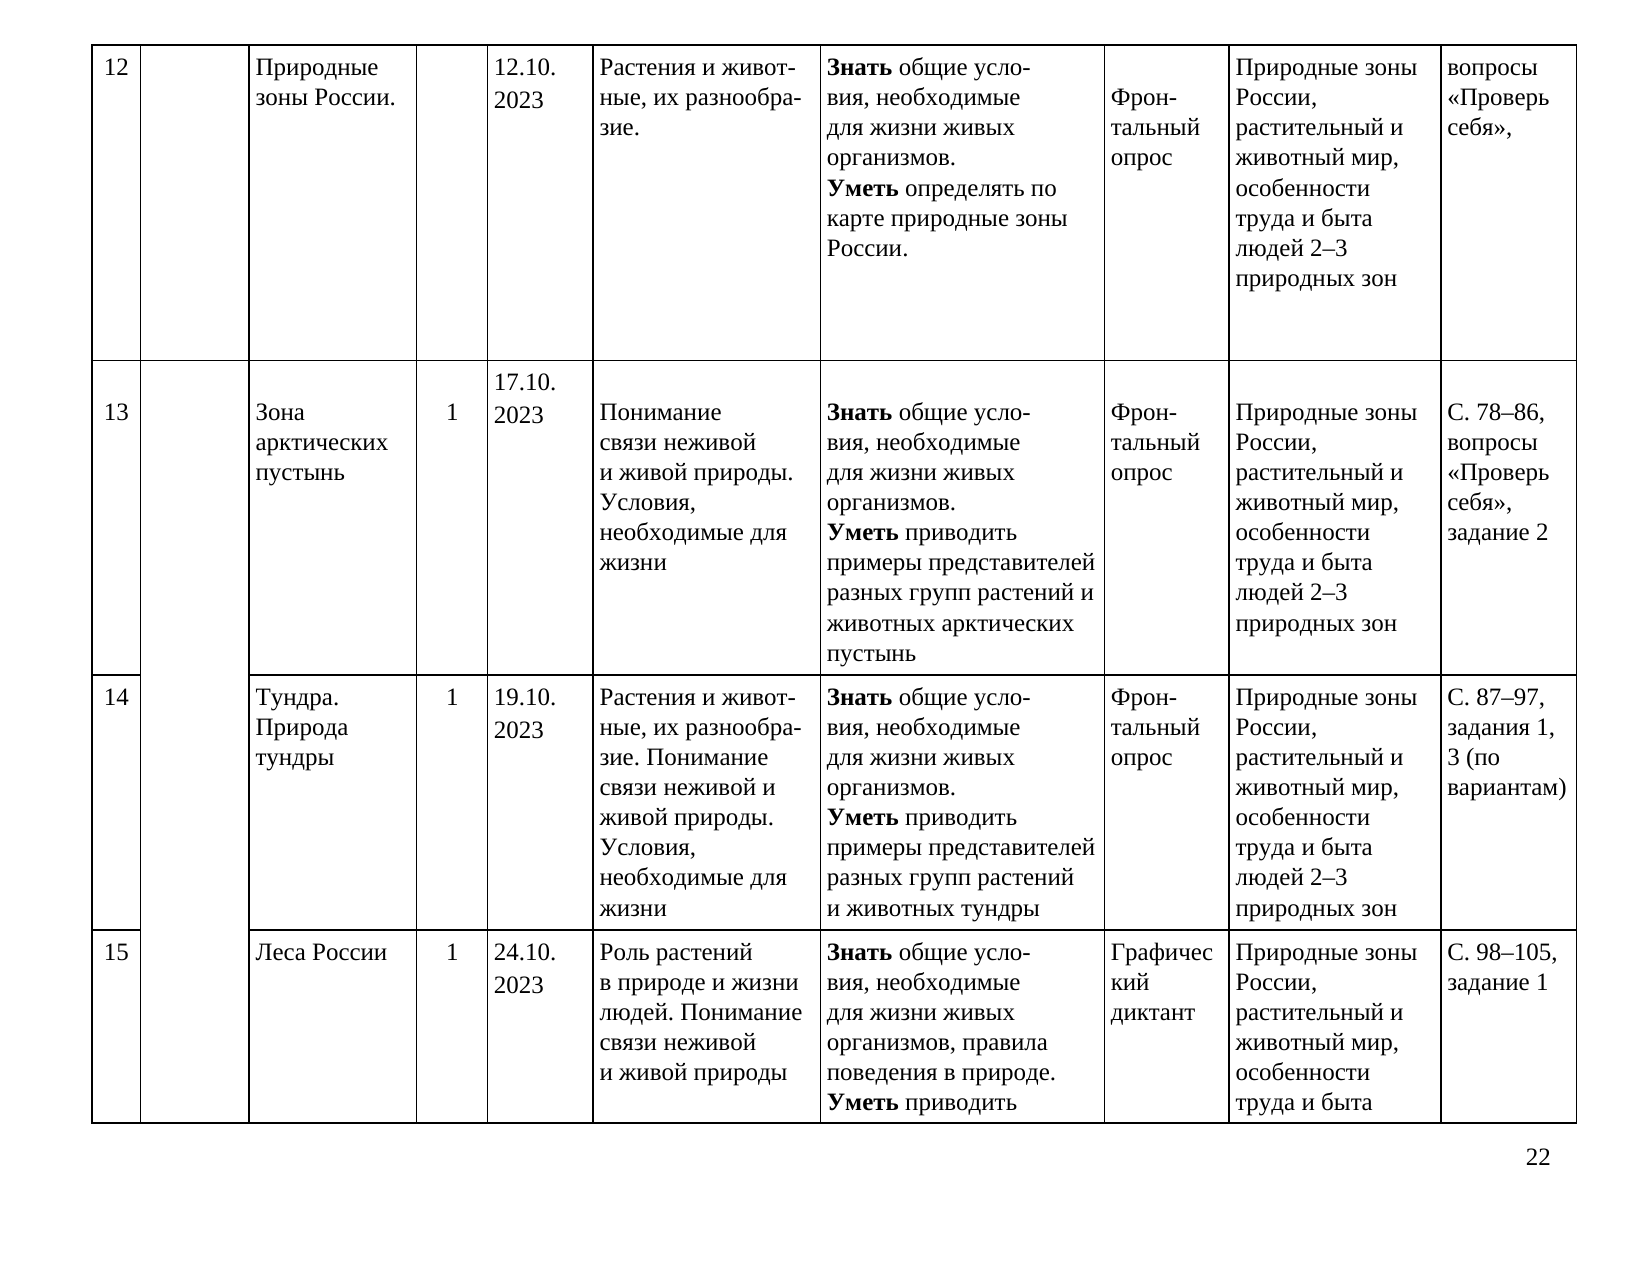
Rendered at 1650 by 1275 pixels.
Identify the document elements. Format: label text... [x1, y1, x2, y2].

table_header Фрон-тальный опрос [1105, 46, 1228, 359]
table_cell С. 87–97, задания 1, 3 (по вариантам) [1442, 676, 1576, 929]
table_cell Растения и живот-ные, их разнообра- зие. Понимание связи неживой и живой природы. Условия, необходимые для жизни [594, 676, 820, 929]
table_header 12 [93, 46, 140, 359]
table_header Природные зоны России, растительный и животный мир, особенности труда и быта людей 2–3 природных зон [1230, 46, 1440, 359]
table_cell 17.10. 2023 [488, 361, 592, 674]
table_header Природные зоны России. [250, 46, 416, 359]
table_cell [594, 931, 820, 1122]
table_cell Фрон-тальный опрос [1105, 361, 1228, 674]
table_cell Знать общие усло- вия, необходимые для жизни живых организмов. Уметь приводить примеры представителей разных групп растений и животных тундры [821, 676, 1104, 929]
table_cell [1230, 931, 1440, 1122]
table_cell 15 [93, 931, 140, 1122]
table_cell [821, 931, 1104, 1122]
table_cell С. 78–86, вопросы «Проверь себя», задание 2 [1442, 361, 1576, 674]
table_cell 1 [417, 361, 487, 674]
table_cell Леса России [250, 931, 416, 1122]
table_cell 14 [93, 676, 140, 929]
table_header [417, 46, 487, 359]
table_cell Знать общие усло- вия, необходимые для жизни живых организмов. Уметь приводить примеры представителей разных групп растений и животных арктических пустынь [821, 361, 1104, 674]
table_cell Природные зоны России, растительный и животный мир, особенности труда и быта людей 2–3 природных зон [1230, 676, 1440, 929]
table_cell Природные зоны России, растительный и животный мир, особенности труда и быта людей 2–3 природных зон [1230, 361, 1440, 674]
table_cell Графический диктант [1105, 931, 1228, 1122]
table_cell Понимание связи неживой и живой природы. Условия, необходимые для жизни [594, 361, 820, 674]
table_cell Тундра. Природа тундры [250, 676, 416, 929]
table_header Знать общие усло- вия, необходимые для жизни живых организмов. Уметь определять по карте природные зоны России. [821, 46, 1104, 359]
table_header [141, 46, 248, 359]
table_cell Фрон-тальный опрос [1105, 676, 1228, 929]
table_header вопросы «Проверь себя», [1442, 46, 1576, 359]
table_cell 24.10. 2023 [488, 931, 592, 1122]
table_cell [1442, 931, 1576, 1122]
table_header Растения и живот-ные, их разнообра- зие. [594, 46, 820, 359]
table_header 12.10. 2023 [488, 46, 592, 359]
table_cell 1 [417, 931, 487, 1122]
table_cell Зона арктических пустынь [250, 361, 416, 674]
table_cell [141, 361, 248, 1122]
table_cell 13 [93, 361, 140, 674]
table_cell 19.10. 2023 [488, 676, 592, 929]
table_cell 1 [417, 676, 487, 929]
